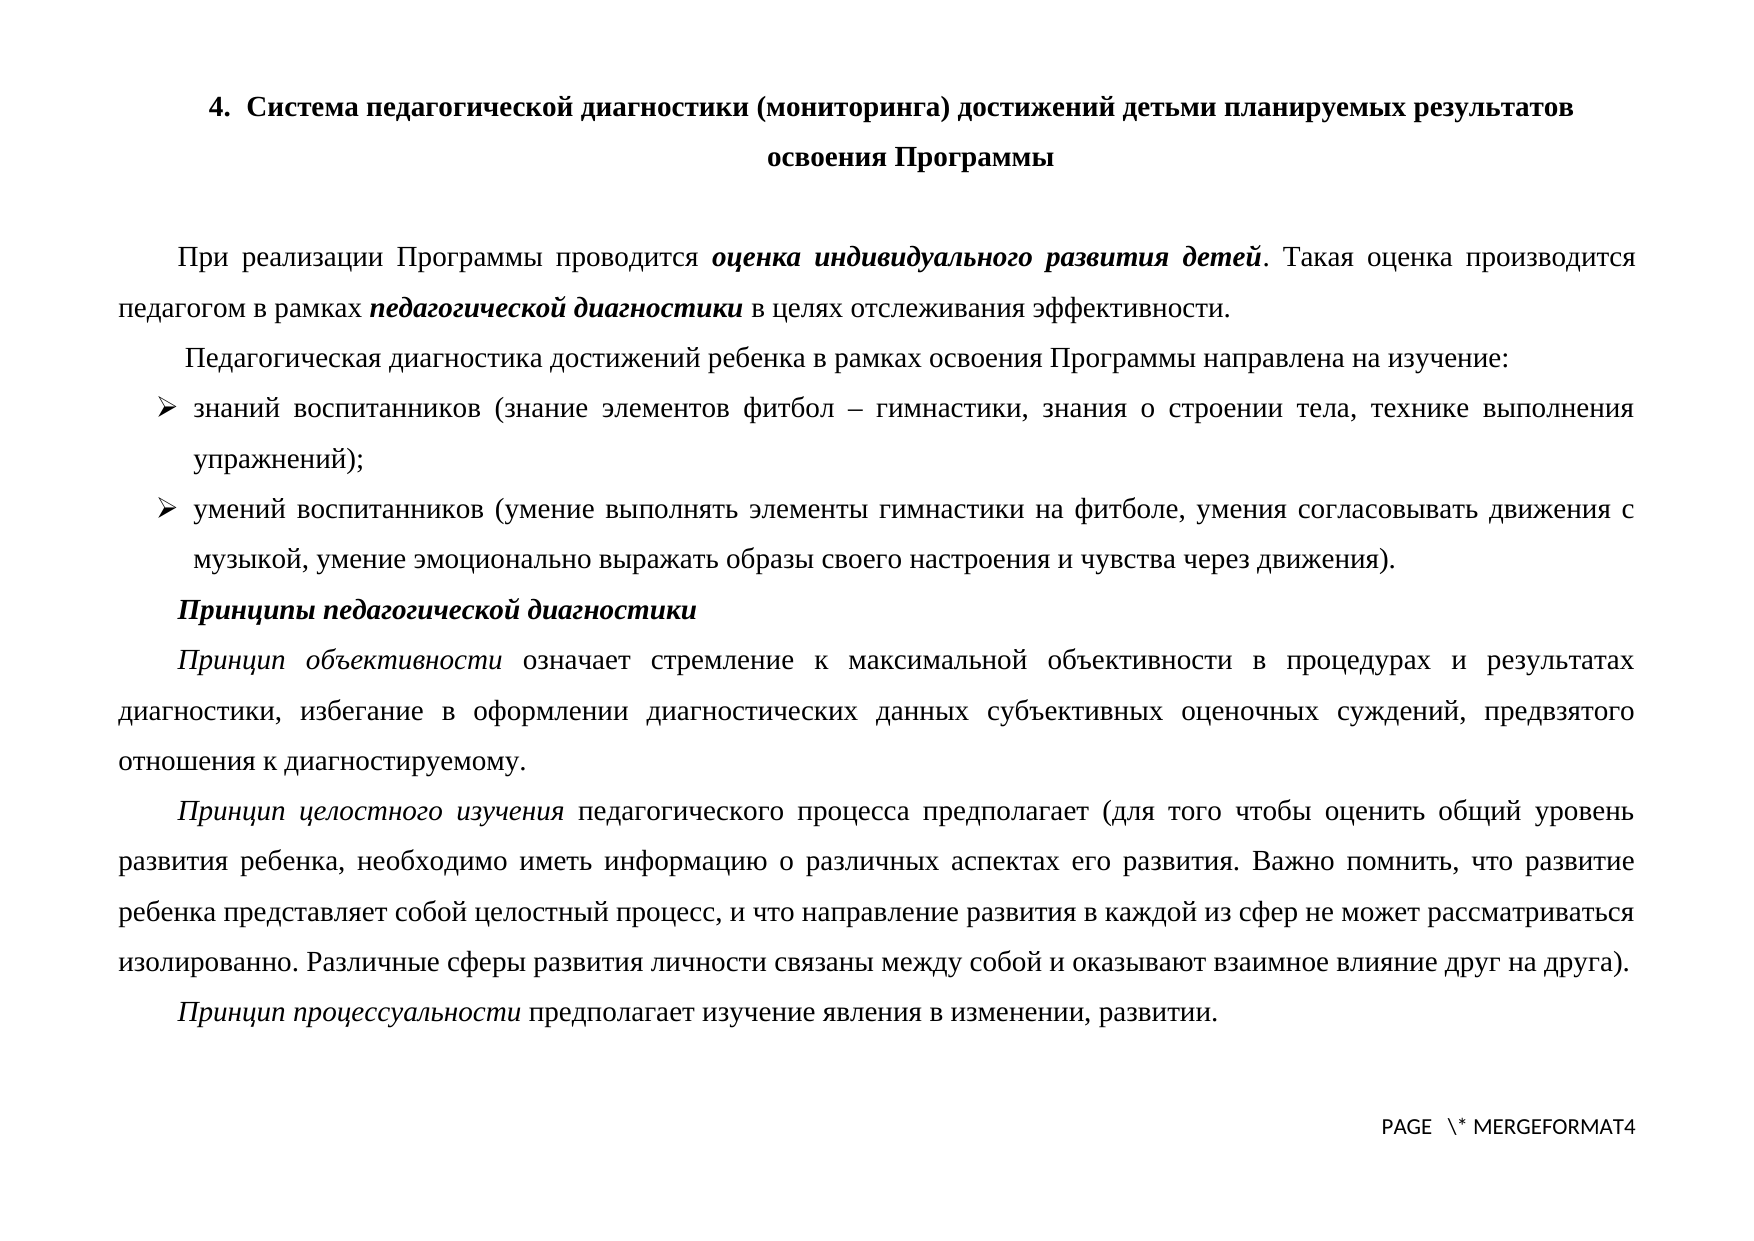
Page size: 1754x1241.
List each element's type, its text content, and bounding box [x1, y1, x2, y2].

list Система педагогической диагностики (мониторинга) достижений детьми планируемых результатов освоения Программы [148, 89, 1636, 172]
text При реализации Программы проводится оценка индивидуального развития детей. Такая оценка производится педагогом в рамках педагогической диагностики в целях отслеживания эффективности. [118, 239, 1636, 323]
text Принцип процессуальности предполагает изучение явления в изменении, развитии. [118, 994, 1636, 1028]
text Принцип объективности означает стремление к максимальной объективности в процедурах и результатах диагностики, избегание в оформлении диагностических данных субъективных оценочных суждений, предвзятого отношения к диагностируемому. [118, 642, 1636, 776]
list умений воспитанников (умение выполнять элементы гимнастики на фитболе, умения согласовывать движения с музыкой, умение эмоционально выражать образы своего настроения и чувства через движения). [156, 491, 1636, 575]
text Принцип целостного изучения педагогического процесса предполагает (для того чтобы оценить общий уровень развития ребенка, необходимо иметь информацию о различных аспектах его развития. Важно помнить, что развитие ребенка представляет собой целостный процесс, и что направление развития в каждой из сфер не может рассматриваться изолированно. Различные сферы развития личности связаны между собой и оказывают взаимное влияние друг на друга). [118, 793, 1636, 978]
text Принципы педагогической диагностики [118, 592, 1636, 626]
text Педагогическая диагностика достижений ребенка в рамках освоения Программы направлена на изучение: [118, 340, 1636, 374]
list знаний воспитанников (знание элементов фитбол – гимнастики, знания о строении тела, технике выполнения упражнений); [156, 391, 1636, 474]
